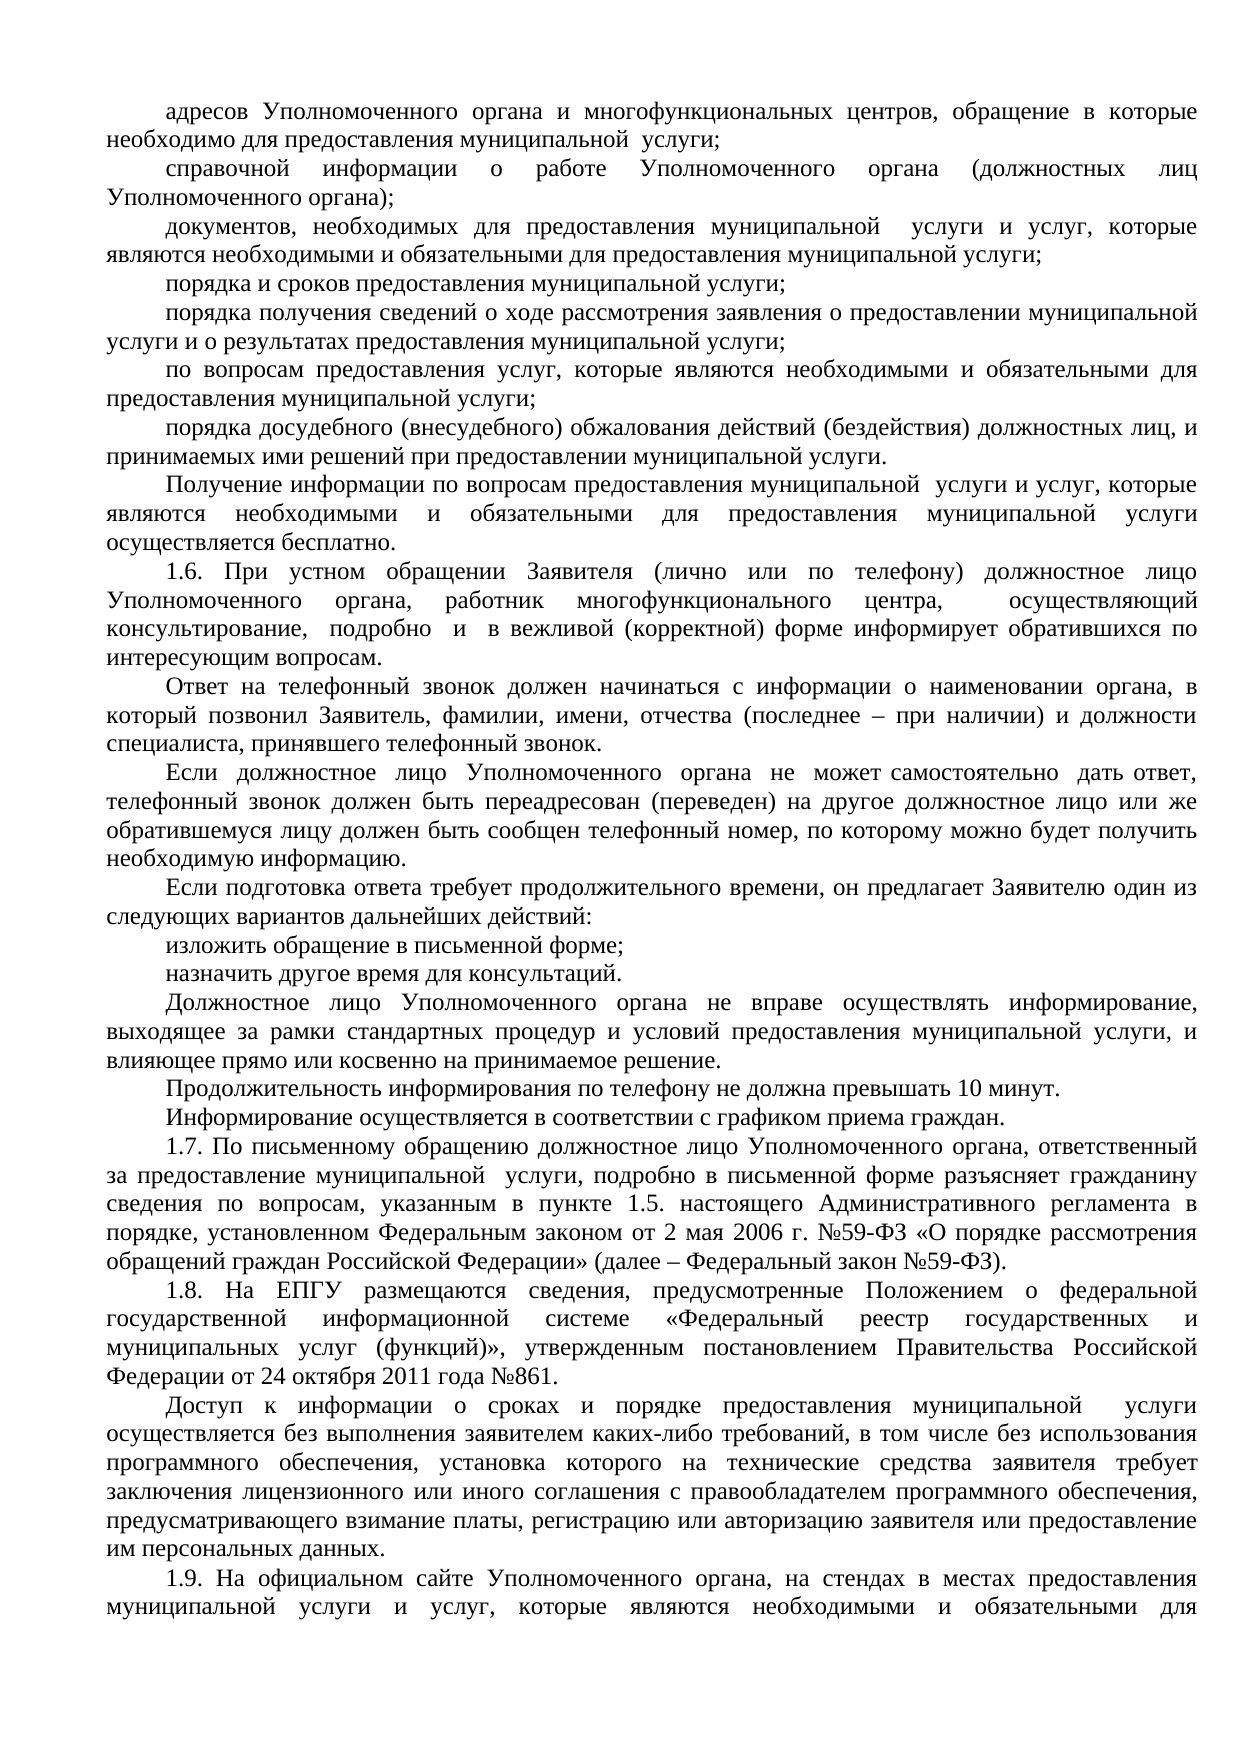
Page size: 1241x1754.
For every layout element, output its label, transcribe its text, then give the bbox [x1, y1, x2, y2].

text порядка досудебного (внесудебного) обжалования действий (бездействия) должностных лиц, и принимаемых ими решений при предоставлении муниципальной услуги. [106, 412, 1198, 469]
text назначить другое время для консультаций. [106, 958, 1198, 987]
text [106, 1563, 1198, 1620]
text Должностное лицо Уполномоченного органа не вправе осуществлять информирование, выходящее за рамки стандартных процедур и условий предоставления муниципальной услуги, и влияющее прямо или косвенно на принимаемое решение. [106, 987, 1198, 1073]
text Ответ на телефонный звонок должен начинаться с информации о наименовании органа, в который позвонил Заявитель, фамилии, имени, отчества (последнее – при наличии) и должности специалиста, принявшего телефонный звонок. [106, 671, 1198, 757]
text 1.8. На ЕПГУ размещаются сведения, предусмотренные Положением о федеральной государственной информационной системе «Федеральный реестр государственных и муниципальных услуг (функций)», утвержденным постановлением Правительства Российской Федерации от 24 октября 2011 года №861. [106, 1275, 1198, 1390]
text Продолжительность информирования по телефону не должна превышать 10 минут. [106, 1073, 1198, 1102]
text документов, необходимых для предоставления муниципальной услуги и услуг, которые являются необходимыми и обязательными для предоставления муниципальной услуги; [106, 211, 1198, 268]
text изложить обращение в письменной форме; [106, 930, 1198, 958]
text 1.7. По письменному обращению должностное лицо Уполномоченного органа, ответственный за предоставление муниципальной услуги, подробно в письменной форме разъясняет гражданину сведения по вопросам, указанным в пункте 1.5. настоящего Административного регламента в порядке, установленном Федеральным законом от 2 мая 2006 г. №59-ФЗ «О порядке рассмотрения обращений граждан Российской Федерации» (далее – Федеральный закон №59-ФЗ). [106, 1131, 1198, 1275]
text 1.6. При устном обращении Заявителя (лично или по телефону) должностное лицо Уполномоченного органа, работник многофункционального центра, осуществляющий консультирование, подробно и в вежливой (корректной) форме информирует обратившихся по интересующим вопросам. [106, 556, 1198, 671]
text Если должностное лицо Уполномоченного органа не может самостоятельно дать ответ, телефонный звонок должен быть переадресован (переведен) на другое должностное лицо или же обратившемуся лицу должен быть сообщен телефонный номер, по которому можно будет получить необходимую информацию. [106, 757, 1198, 872]
text справочной информации о работе Уполномоченного органа (должностных лиц Уполномоченного органа); [106, 153, 1198, 211]
text Доступ к информации о сроках и порядке предоставления муниципальной услуги осуществляется без выполнения заявителем каких-либо требований, в том числе без использования программного обеспечения, установка которого на технические средства заявителя требует заключения лицензионного или иного соглашения с правообладателем программного обеспечения, предусматривающего взимание платы, регистрацию или авторизацию заявителя или предоставление им персональных данных. [106, 1390, 1198, 1562]
text Если подготовка ответа требует продолжительного времени, он предлагает Заявителю один из следующих вариантов дальнейших действий: [106, 872, 1198, 930]
text Получение информации по вопросам предоставления муниципальной услуги и услуг, которые являются необходимыми и обязательными для предоставления муниципальной услуги осуществляется бесплатно. [106, 469, 1198, 556]
text Информирование осуществляется в соответствии с графиком приема граждан. [106, 1102, 1198, 1131]
text по вопросам предоставления услуг, которые являются необходимыми и обязательными для предоставления муниципальной услуги; [106, 354, 1198, 412]
text порядка получения сведений о ходе рассмотрения заявления о предоставлении муниципальной услуги и о результатах предоставления муниципальной услуги; [106, 297, 1198, 354]
text порядка и сроков предоставления муниципальной услуги; [106, 268, 1198, 297]
text адресов Уполномоченного органа и многофункциональных центров, обращение в которые необходимо для предоставления муниципальной услуги; [106, 96, 1198, 153]
